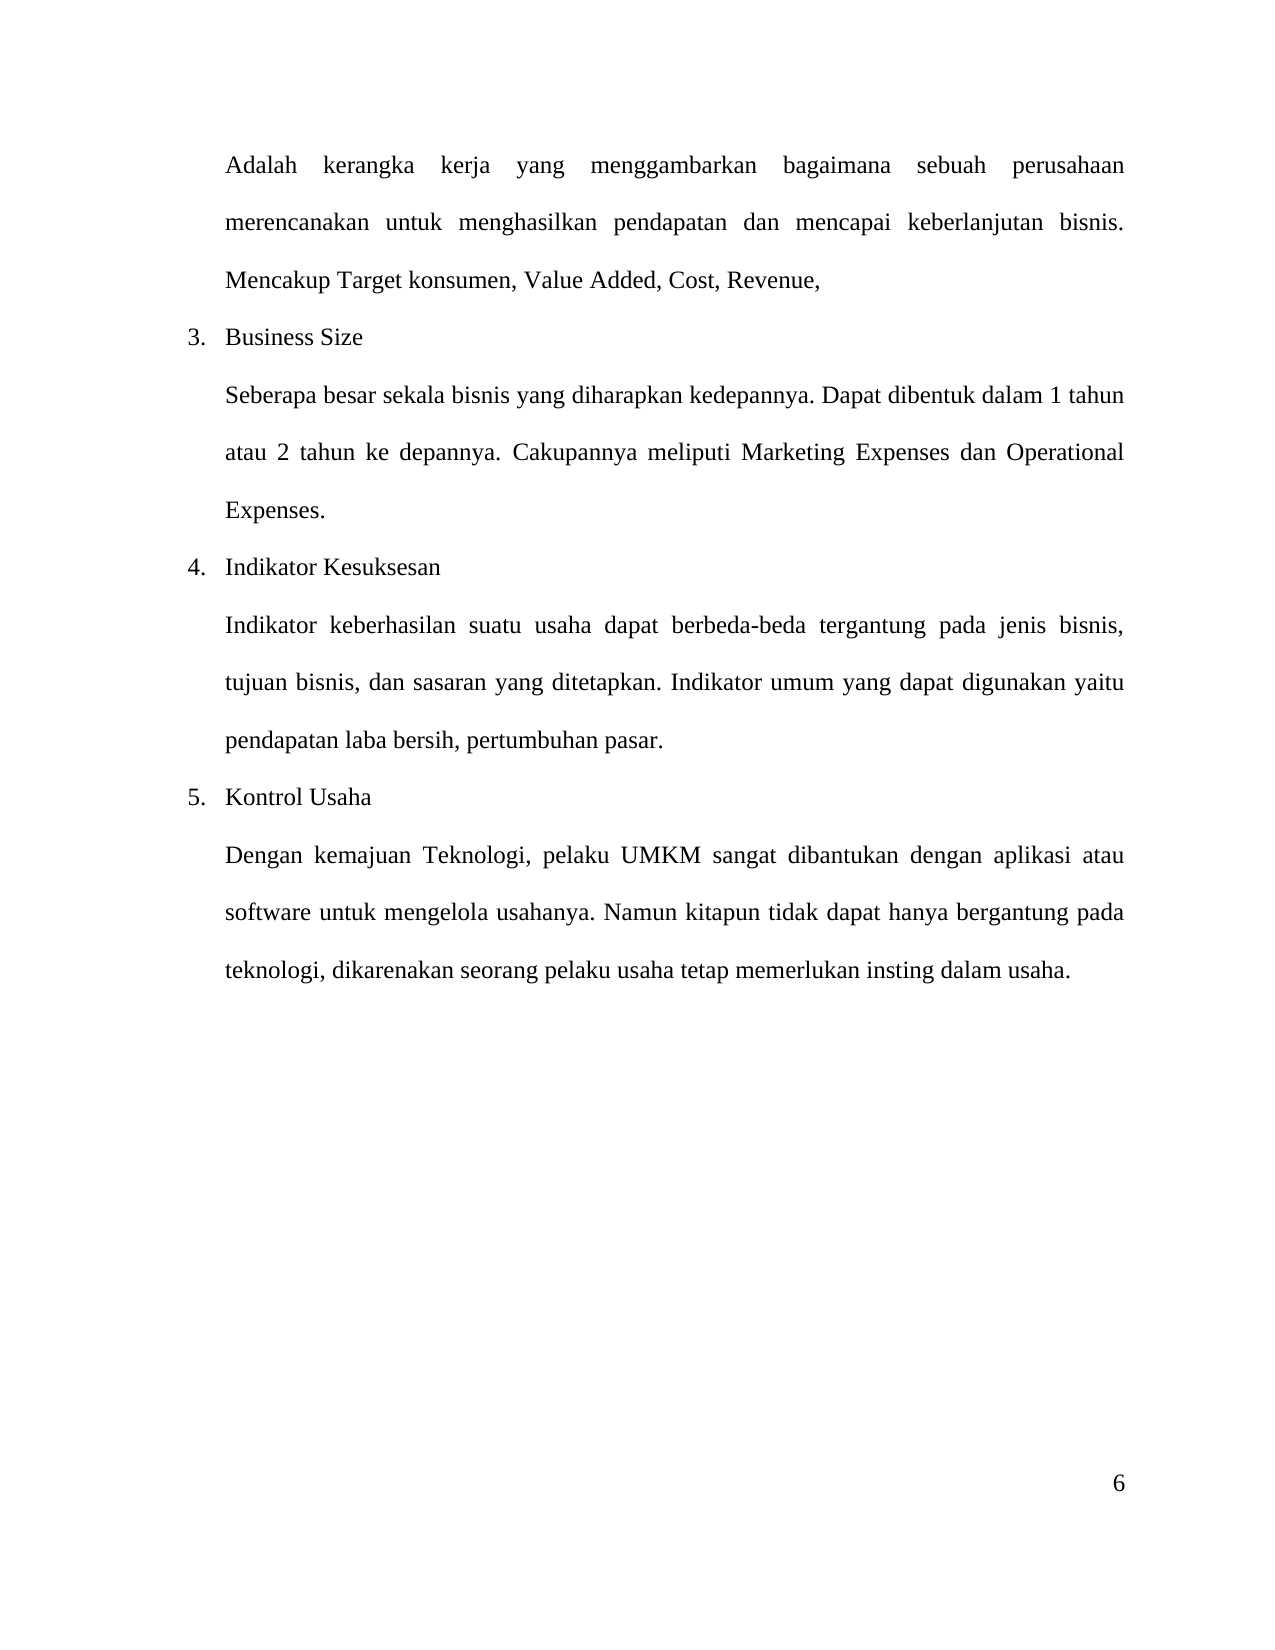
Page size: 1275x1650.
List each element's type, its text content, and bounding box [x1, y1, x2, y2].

list Seberapa besar sekala bisnis yang diharapkan kedepannya. Dapat dibentuk dalam 1 tahun atau 2 tahun ke depannya. Cakupannya meliputi Marketing Expenses dan Operational Expenses. [225, 380, 1125, 524]
list Business Size [187, 322, 1125, 351]
list Indikator Kesuksesan [187, 552, 1125, 581]
list Kontrol Usaha [187, 782, 1125, 811]
list Adalah kerangka kerja yang menggambarkan bagaimana sebuah perusahaan merencanakan untuk menghasilkan pendapatan dan mencapai keberlanjutan bisnis. Mencakup Target konsumen, Value Added, Cost, Revenue, [225, 150, 1125, 294]
list Dengan kemajuan Teknologi, pelaku UMKM sangat dibantukan dengan aplikasi atau software untuk mengelola usahanya. Namun kitapun tidak dapat hanya bergantung pada teknologi, dikarenakan seorang pelaku usaha tetap memerlukan insting dalam usaha. [225, 840, 1125, 984]
list Indikator keberhasilan suatu usaha dapat berbeda-beda tergantung pada jenis bisnis, tujuan bisnis, dan sasaran yang ditetapkan. Indikator umum yang dapat digunakan yaitu pendapatan laba bersih, pertumbuhan pasar. [225, 610, 1125, 754]
